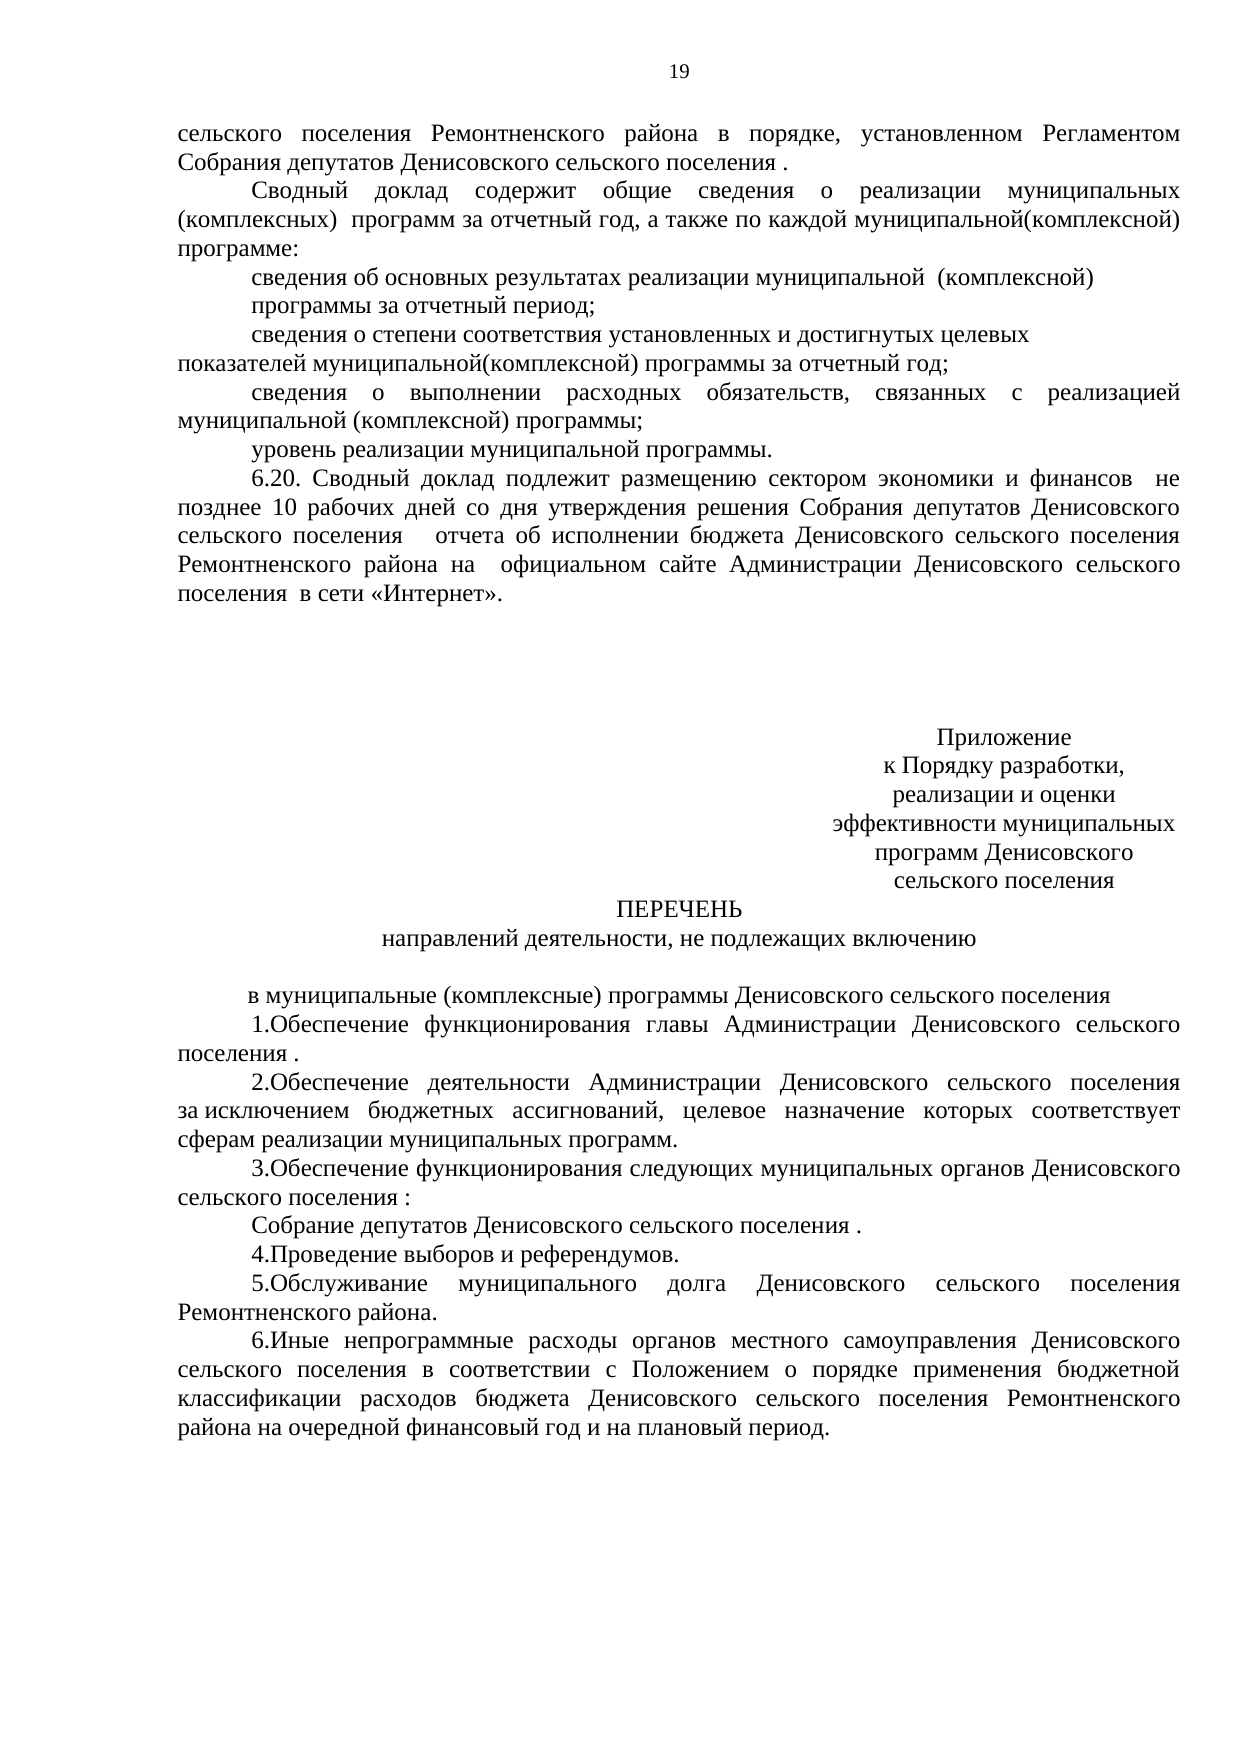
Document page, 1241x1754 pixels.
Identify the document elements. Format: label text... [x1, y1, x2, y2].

text программы за отчетный период; [177, 291, 1181, 319]
text 2.Обеспечение деятельности Администрации Денисовского сельского поселения за исключением бюджетных ассигнований, целевое назначение которых соответствует сферам реализации муниципальных программ. [177, 1067, 1181, 1153]
text 6.Иные непрограммные расходы органов местного самоуправления Денисовского сельского поселения в соответствии с Положением о порядке применения бюджетной классификации расходов бюджета Денисовского сельского поселения Ремонтненского района на очередной финансовый год и на плановый период. [177, 1326, 1181, 1441]
text Приложение [177, 722, 1181, 751]
text уровень реализации муниципальной программы. [177, 434, 1181, 463]
text сведения о степени соответствия установленных и достигнутых целевых [177, 319, 1181, 348]
text к Порядку разработки, реализации и оценки [827, 751, 1181, 808]
text ПЕРЕЧЕНЬ [177, 894, 1181, 923]
text 4.Проведение выборов и референдумов. [177, 1239, 1181, 1268]
text эффективности муниципальных программ Денисовского сельского поселения [827, 808, 1181, 894]
text Сводный доклад содержит общие сведения о реализации муниципальных (комплексных) программ за отчетный год, а также по каждой муниципальной(комплексной) программе: [177, 176, 1181, 262]
text 5.Обслуживание муниципального долга Денисовского сельского поселения Ремонтненского района. [177, 1268, 1181, 1326]
text в муниципальные (комплексные) программы Денисовского сельского поселения [177, 981, 1181, 1009]
text Собрание депутатов Денисовского сельского поселения . [177, 1211, 1181, 1239]
text направлений деятельности, не подлежащих включению [177, 923, 1181, 952]
text 3.Обеспечение функционирования следующих муниципальных органов Денисовского сельского поселения : [177, 1153, 1181, 1211]
text сведения об основных результатах реализации муниципальной (комплексной) [177, 262, 1181, 291]
text 6.20. Сводный доклад подлежит размещению сектором экономики и финансов не позднее 10 рабочих дней со дня утверждения решения Собрания депутатов Денисовского сельского поселения отчета об исполнении бюджета Денисовского сельского поселения Ремонтненского района на официальном сайте Администрации Денисовского сельского поселения в сети «Интернет». [177, 463, 1181, 607]
text показателей муниципальной(комплексной) программы за отчетный год; [177, 348, 1181, 377]
text сведения о выполнении расходных обязательств, связанных с реализацией муниципальной (комплексной) программы; [177, 377, 1181, 434]
text 1.Обеспечение функционирования главы Администрации Денисовского сельского поселения . [177, 1009, 1181, 1067]
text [177, 118, 1181, 176]
